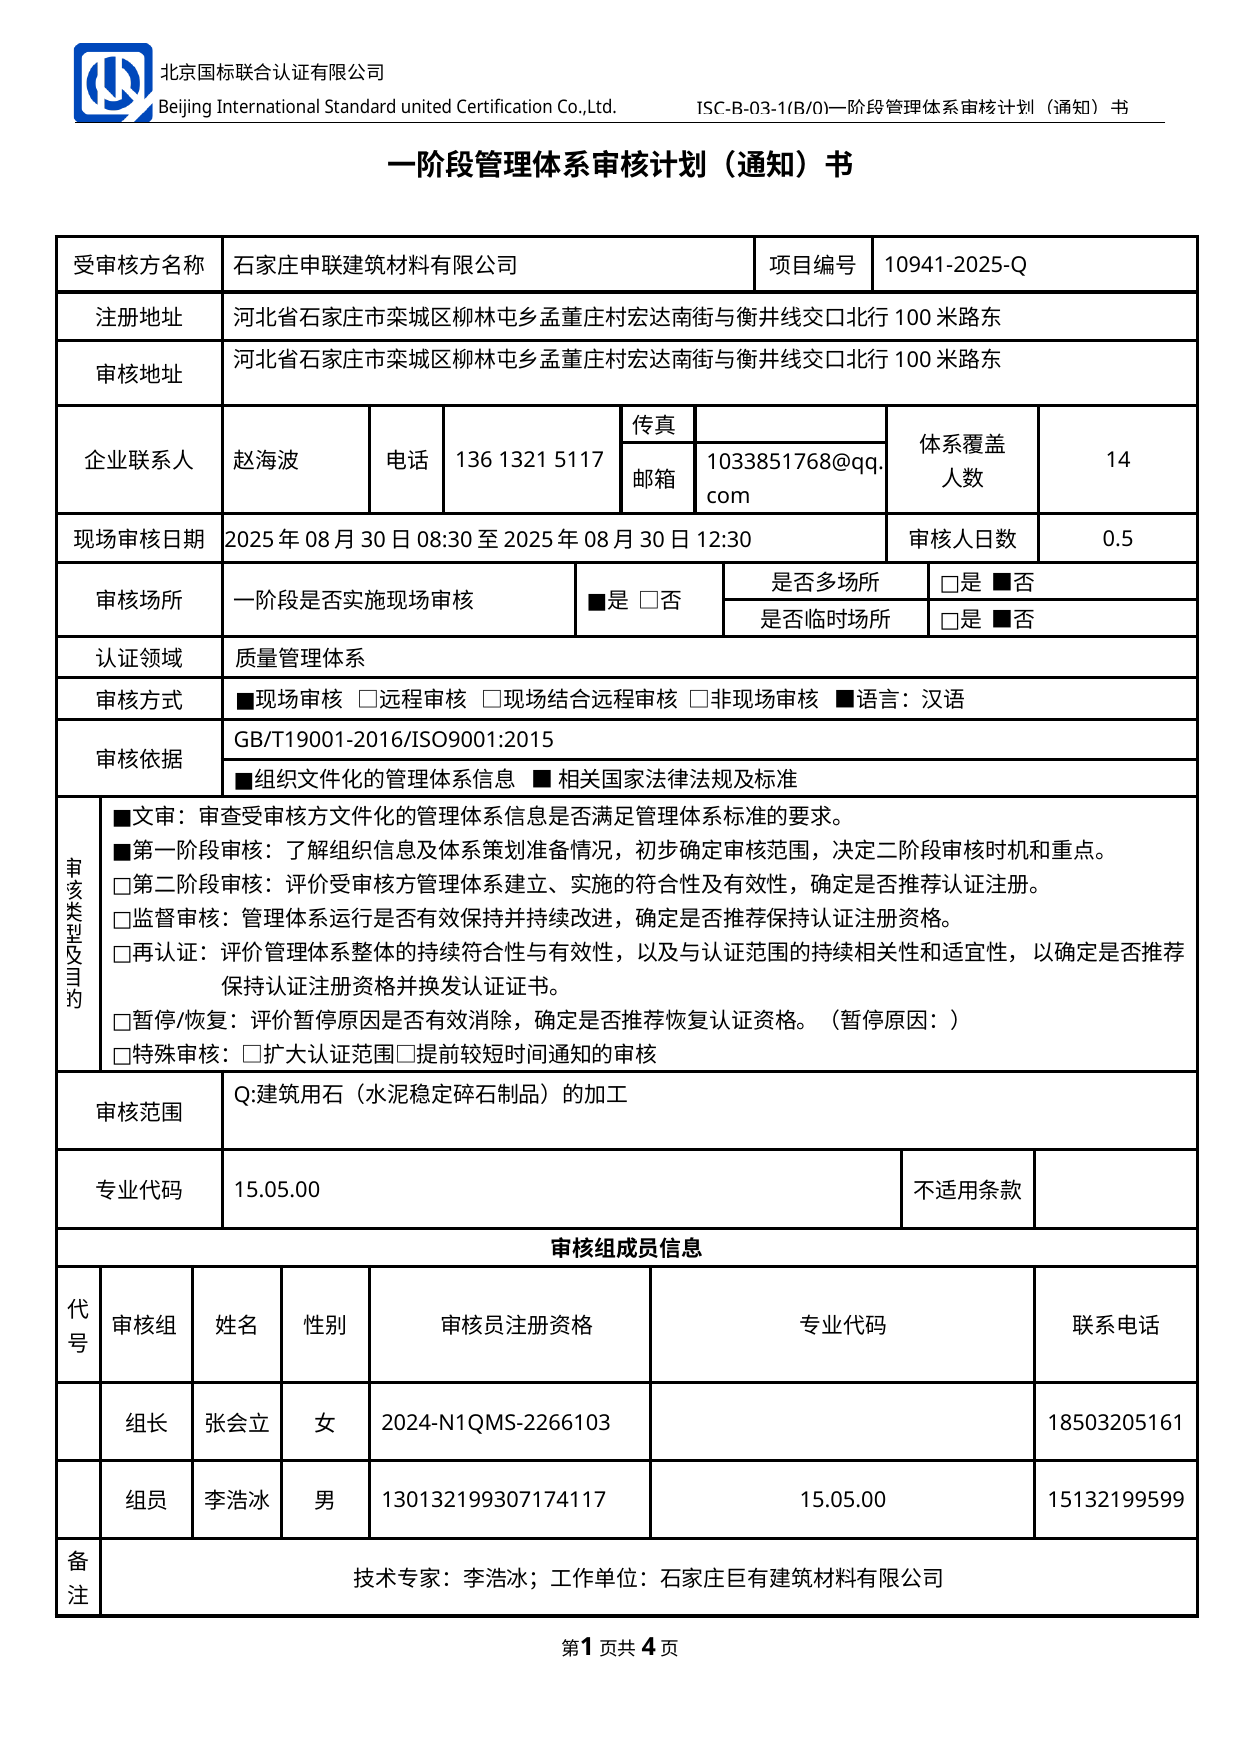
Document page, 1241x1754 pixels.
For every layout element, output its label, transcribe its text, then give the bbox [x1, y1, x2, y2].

text 一阶段管理体系审核计划（通知）书 [75, 129, 1165, 197]
table_cell 审核方式 [58, 679, 221, 718]
table_cell 性别 [283, 1268, 368, 1381]
table_cell [58, 1462, 99, 1537]
table_header 10941-2025-Q [874, 238, 1196, 290]
table_cell 130132199307174117 [371, 1462, 649, 1537]
table_cell 男 [283, 1462, 368, 1537]
table_cell 一阶段是否实施现场审核 [224, 564, 574, 635]
table_cell ■现场审核 □远程审核 □现场结合远程审核 □非现场审核 ■语言：汉语 [224, 679, 1196, 718]
table_cell ■文审：审查受审核方文件化的管理体系信息是否满足管理体系标准的要求。 ■第一阶段审核：了解组织信息及体系策划准备情况，初步确定审核范围，决定二阶段审核时机和重点。 □第二阶段审核：评价受审核方管理体系建立、实施的符合性及有效性，确定是否推荐认证注册。 □监督审核：管理体系运行是否有效保持并持续改进，确定是否推荐保持认证注册资格。 □再认证：评价管理体系整体的持续符合性与有效性，以及与认证范围的持续相关性和适宜性，以确定是否推荐保持认证注册资格并换发认证证书。 □暂停/恢复：评价暂停原因是否有效消除，确定是否推荐恢复认证资格。（暂停原因：） □特殊审核：□扩大认证范围□提前较短时间通知的审核 [102, 798, 1196, 1069]
table_cell 李浩冰 [194, 1462, 280, 1537]
table_cell 2025年08月30日 08:30至2025年08月30日 12:30 [224, 515, 885, 561]
table_cell 审核范围 [58, 1073, 221, 1148]
table_cell 0.5 [1040, 515, 1196, 561]
table_cell 赵海波 [224, 407, 368, 512]
table_cell 审核组 [102, 1268, 191, 1381]
table_cell GB/T19001-2016/ISO9001:2015 [224, 721, 1196, 758]
table_cell [652, 1384, 1033, 1459]
table_cell [58, 1384, 99, 1459]
table_cell 河北省石家庄市栾城区柳林屯乡孟董庄村宏达南街与衡井线交口北行100米路东 [224, 294, 1196, 339]
table_cell 15.05.00 [652, 1462, 1033, 1537]
table_cell 注册地址 [58, 294, 221, 339]
table_cell 企业联系人 [58, 407, 221, 512]
table_cell [697, 407, 885, 441]
table_cell 河北省石家庄市栾城区柳林屯乡孟董庄村宏达南街与衡井线交口北行100米路东 [224, 342, 1196, 404]
table_cell 14 [1040, 407, 1196, 512]
table_cell 专业代码 [652, 1268, 1033, 1381]
table_cell 1033851768@qq.com [697, 444, 885, 512]
table_cell 邮箱 [623, 444, 693, 512]
table_cell 审核地址 [58, 342, 221, 404]
table_cell 2024-N1QMS-2266103 [371, 1384, 649, 1459]
table_cell 技术专家：李浩冰；工作单位：石家庄巨有建筑材料有限公司 [102, 1540, 1196, 1614]
table_cell ■组织文件化的管理体系信息 ■ 相关国家法律法规及标准 [224, 761, 1196, 795]
table_cell 组长 [102, 1384, 191, 1459]
table_cell 15132199599 [1036, 1462, 1196, 1537]
table_header 石家庄申联建筑材料有限公司 [224, 238, 753, 290]
table_cell 审核场所 [58, 564, 221, 635]
table_cell 136 1321 5117 [445, 407, 619, 512]
table_cell 是否临时场所 [725, 601, 927, 635]
table_cell 现场审核日期 [58, 515, 221, 561]
table_cell 组员 [102, 1462, 191, 1537]
table_cell □是 ■否 [930, 601, 1196, 635]
table_cell 审核依据 [58, 721, 221, 795]
table_cell 审核员注册资格 [371, 1268, 649, 1381]
table_cell 传真 [623, 407, 693, 441]
table_cell 专业代码 [58, 1151, 221, 1227]
table_cell 张会立 [194, 1384, 280, 1459]
table_header 项目编号 [756, 238, 871, 290]
table_cell 女 [283, 1384, 368, 1459]
table_cell 是否多场所 [725, 564, 927, 598]
table_cell 审核类型及目的 [58, 798, 99, 1069]
table_cell 体系覆盖 人数 [888, 407, 1037, 512]
table_cell [1036, 1151, 1196, 1227]
table_cell 审核组成员信息 [58, 1230, 1196, 1265]
table_cell 代号 [58, 1268, 99, 1381]
table_cell 不适用条款 [903, 1151, 1033, 1227]
table_header 受审核方名称 [58, 238, 221, 290]
table_cell 认证领域 [58, 638, 221, 676]
table_cell □是 ■否 [930, 564, 1196, 598]
table_cell ■是 □否 [577, 564, 722, 635]
picture [73, 43, 153, 123]
table_cell 联系电话 [1036, 1268, 1196, 1381]
table_cell Q:建筑用石（水泥稳定碎石制品）的加工 [224, 1073, 1196, 1148]
table_cell 18503205161 [1036, 1384, 1196, 1459]
table_cell 15.05.00 [224, 1151, 900, 1227]
table_cell 姓名 [194, 1268, 280, 1381]
table_cell 质量管理体系 [224, 638, 1196, 676]
table_cell 电话 [371, 407, 442, 512]
table_cell 备注 [58, 1540, 99, 1614]
table_cell 审核人日数 [888, 515, 1037, 561]
